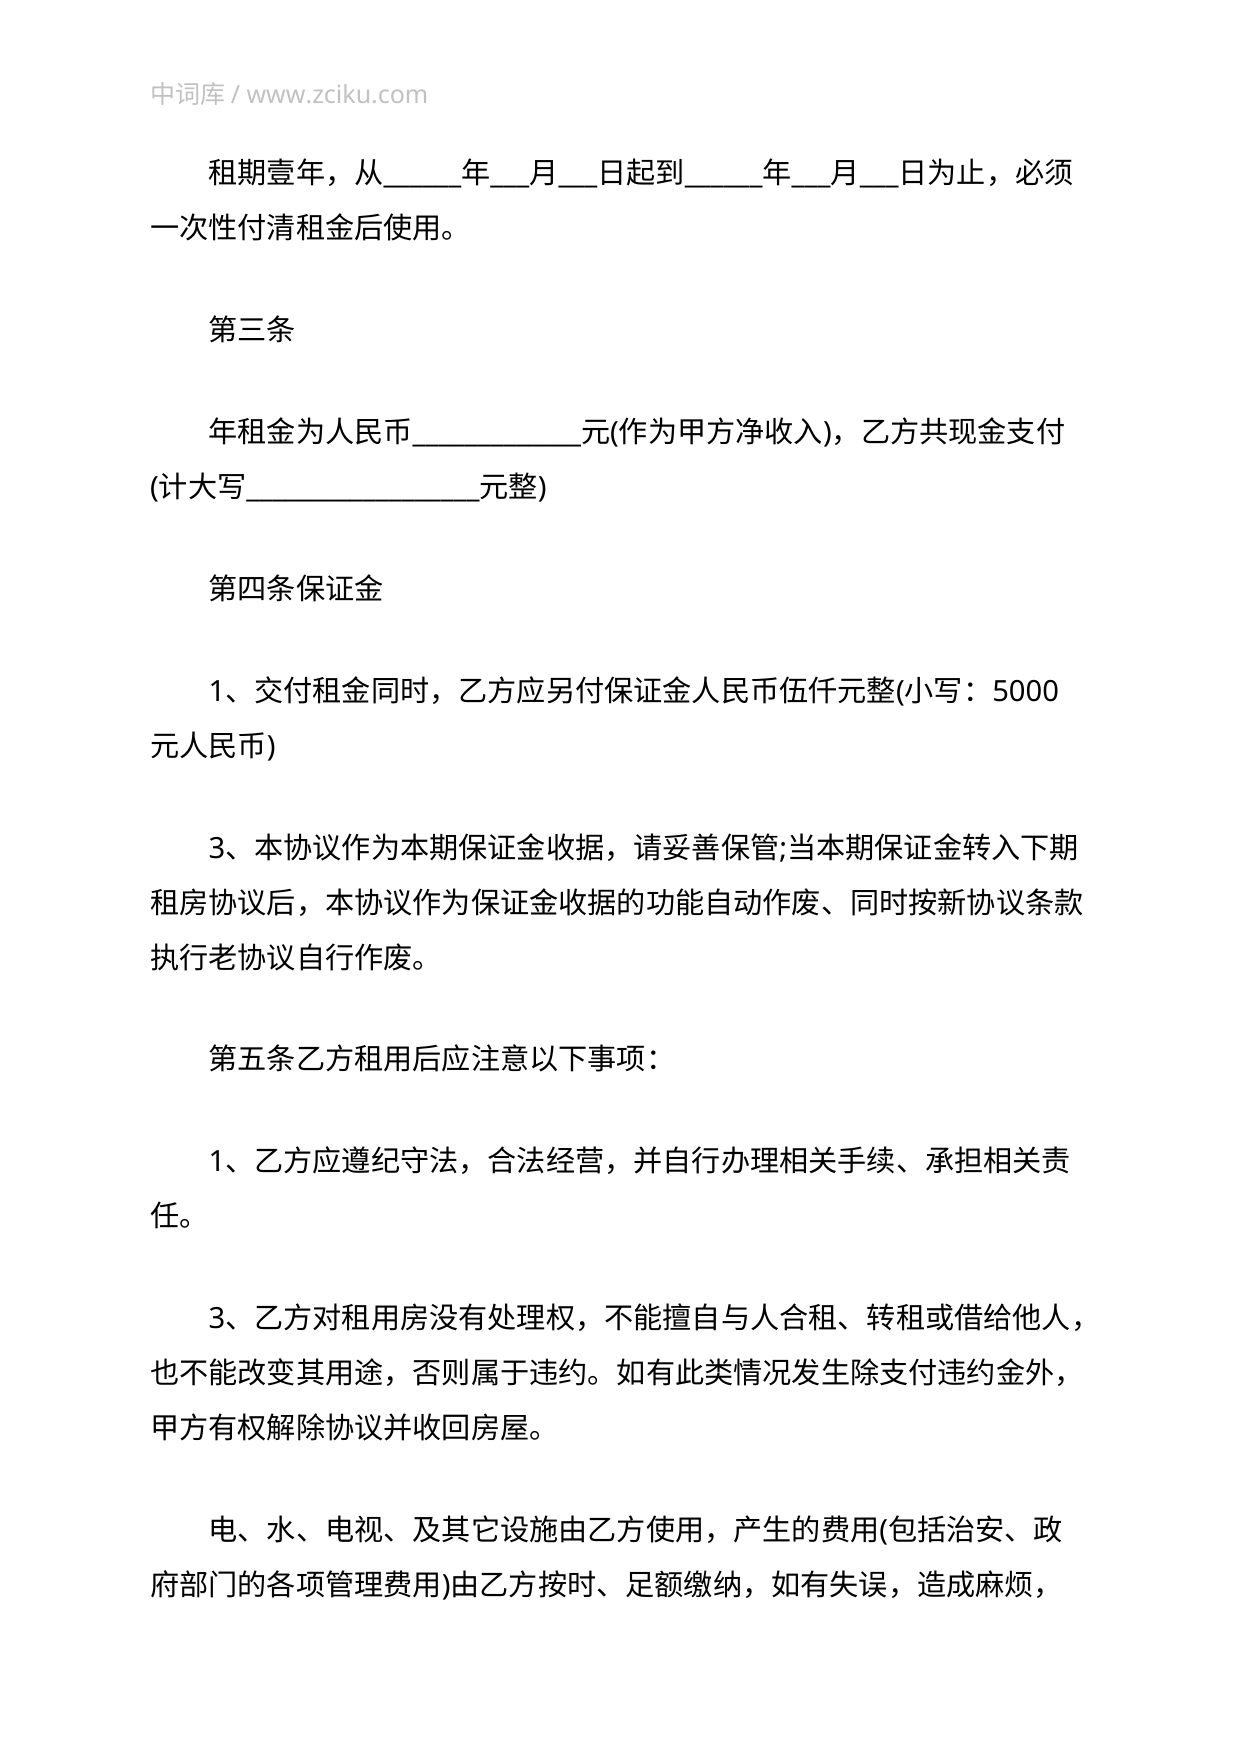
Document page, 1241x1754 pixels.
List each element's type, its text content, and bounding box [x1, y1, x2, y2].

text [150, 1506, 1090, 1603]
text 租期壹年，从______年___月___日起到______年___月___日为止，必须一次性付清租金后使用。 [150, 150, 1090, 247]
text 3、本协议作为本期保证金收据，请妥善保管;当本期保证金转入下期租房协议后，本协议作为保证金收据的功能自动作废、同时按新协议条款执行老协议自行作废。 [150, 824, 1090, 976]
text 年租金为人民币_____________元(作为甲方净收入)，乙方共现金支付(计大写__________________元整) [150, 408, 1090, 506]
text 3、乙方对租用房没有处理权，不能擅自与人合租、转租或借给他人，也不能改变其用途，否则属于违约。如有此类情况发生除支付违约金外，甲方有权解除协议并收回房屋。 [150, 1294, 1090, 1447]
text 第三条 [150, 307, 1090, 349]
text 1、交付租金同时，乙方应另付保证金人民币伍仟元整(小写：5000元人民币) [150, 667, 1090, 765]
text 第四条保证金 [150, 566, 1090, 608]
text 第五条乙方租用后应注意以下事项： [150, 1036, 1090, 1078]
text 1、乙方应遵纪守法，合法经营，并自行办理相关手续、承担相关责任。 [150, 1138, 1090, 1235]
